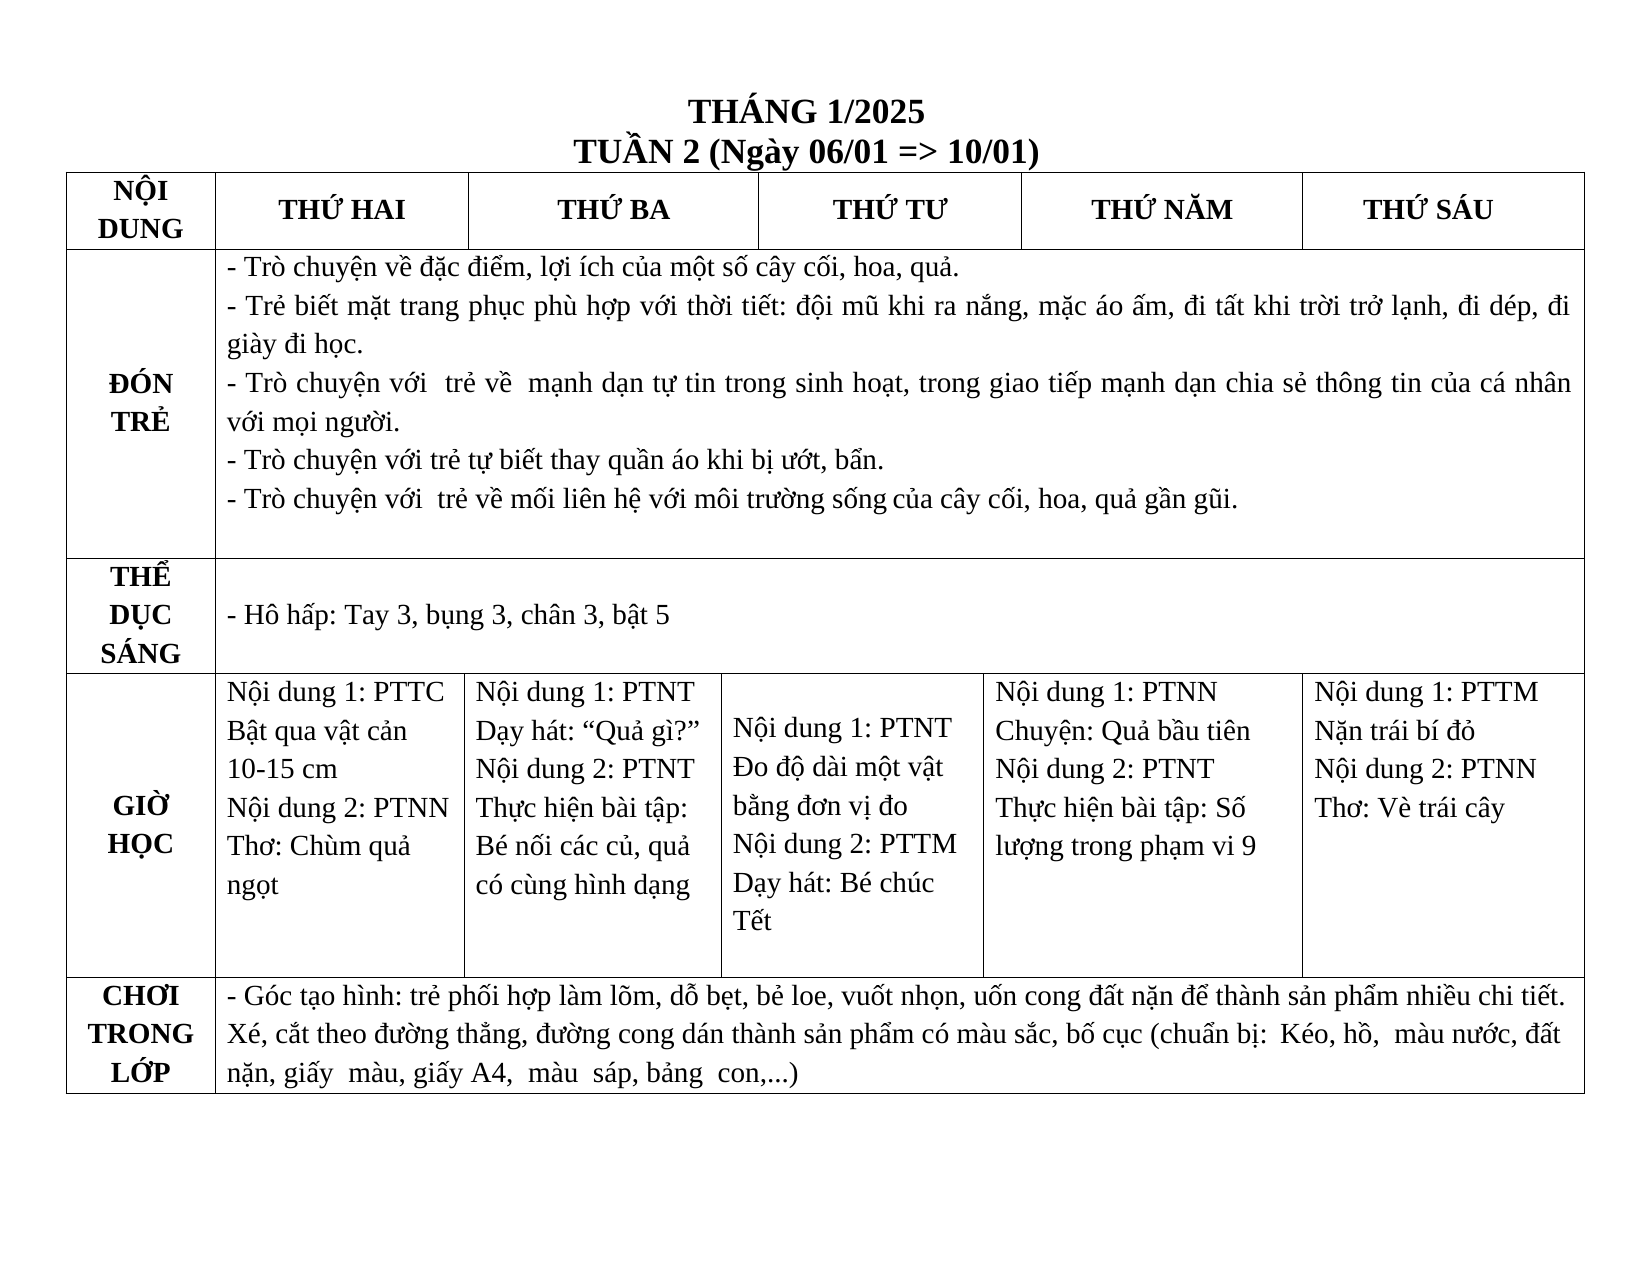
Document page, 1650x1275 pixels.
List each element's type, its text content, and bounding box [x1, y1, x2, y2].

table_header THỨ NĂM [1022, 173, 1302, 248]
table_cell GIỜ HỌC [67, 674, 215, 977]
text THÁNG 1/2025 [150, 90, 1462, 131]
table_header THỨ BA [469, 173, 758, 248]
table_cell Nội dung 1: PTTM Nặn trái bí đỏ Nội dung 2: PTNN Thơ: Vè trái cây [1303, 674, 1584, 977]
table_cell Nội dung 1: PTNT Đo độ dài một vật bằng đơn vị đo Nội dung 2: PTTM Dạy hát: Bé chúc Tết [722, 674, 983, 977]
table_cell Nội dung 1: PTTC Bật qua vật cản 10-15 cm Nội dung 2: PTNN Thơ: Chùm quả ngọt [216, 674, 464, 977]
table_cell - Trò chuyện về đặc điểm, lợi ích của một số cây cối, hoa, quả. - Trẻ biết mặt trang phục phù hợp với thời tiết: đội mũ khi ra nắng, mặc áo ấm, đi tất khi trời trở lạnh, đi dép, đi giày đi học. - Trò chuyện với trẻ về mạnh dạn tự tin trong sinh hoạt, trong giao tiếp mạnh dạn chia sẻ thông tin của cá nhân với mọi người. - Trò chuyện với trẻ tự biết thay quần áo khi bị ướt, bẩn. - Trò chuyện với trẻ về mối liên hệ với môi trường sống của cây cối, hoa, quả gần gũi. [216, 250, 1584, 558]
table_header THỨ SÁU [1303, 173, 1584, 248]
text TUẦN 2 (Ngày 06/01 => 10/01) [150, 131, 1462, 172]
table_header NỘI DUNG [67, 173, 215, 248]
table_cell Nội dung 1: PTNT Dạy hát: “Quả gì?” Nội dung 2: PTNT Thực hiện bài tập: Bé nối các củ, quả có cùng hình dạng [465, 674, 721, 977]
table_header THỨ HAI [216, 173, 468, 248]
table_cell Nội dung 1: PTNN Chuyện: Quả bầu tiên Nội dung 2: PTNT Thực hiện bài tập: Số lượng trong phạm vi 9 [984, 674, 1302, 977]
table_cell ĐÓN TRẺ [67, 250, 215, 558]
table_cell - Hô hấp: Tay 3, bụng 3, chân 3, bật 5 [216, 559, 1584, 673]
table_cell CHƠI TRONG LỚP [67, 978, 215, 1092]
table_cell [216, 978, 1584, 1092]
table_header THỨ TƯ [759, 173, 1021, 248]
table_cell THỂ DỤC SÁNG [67, 559, 215, 673]
